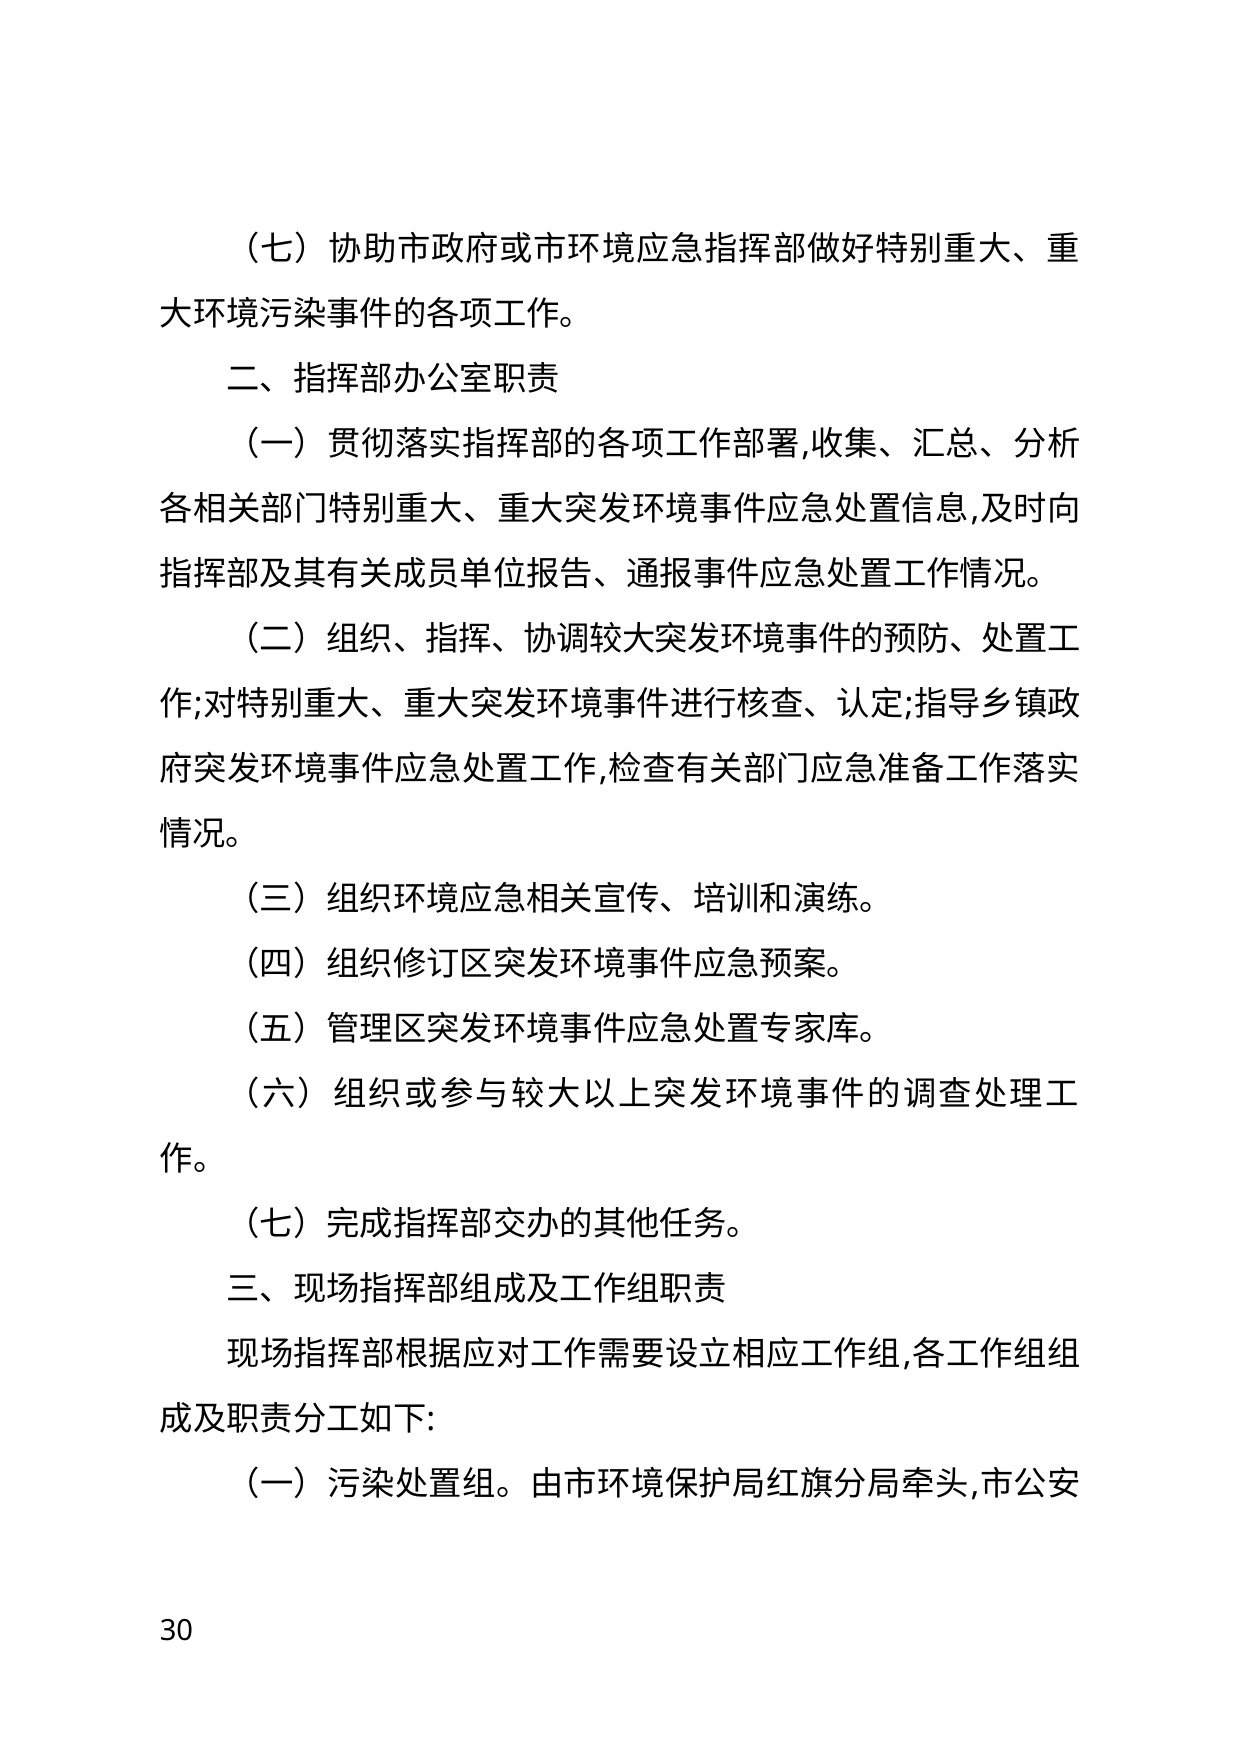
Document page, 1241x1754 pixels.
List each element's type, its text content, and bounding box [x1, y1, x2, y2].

text （四）组织修订区突发环境事件应急预案。 [159, 929, 1081, 994]
text （一）贯彻落实指挥部的各项工作部署,收集、汇总、分析各相关部门特别重大、重大突发环境事件应急处置信息,及时向指挥部及其有关成员单位报告、通报事件应急处置工作情况。 [159, 409, 1081, 604]
text 二、指挥部办公室职责 [159, 344, 1081, 409]
text 三、现场指挥部组成及工作组职责 [159, 1254, 1081, 1319]
text （七）协助市政府或市环境应急指挥部做好特别重大、重大环境污染事件的各项工作。 [159, 214, 1081, 344]
text （二）组织、指挥、协调较大突发环境事件的预防、处置工作;对特别重大、重大突发环境事件进行核查、认定;指导乡镇政府突发环境事件应急处置工作,检查有关部门应急准备工作落实情况。 [159, 604, 1081, 864]
text （六）组织或参与较大以上突发环境事件的调查处理工作。 [159, 1059, 1081, 1189]
text （五）管理区突发环境事件应急处置专家库。 [159, 994, 1081, 1059]
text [159, 1449, 1081, 1514]
text 现场指挥部根据应对工作需要设立相应工作组,各工作组组成及职责分工如下: [159, 1319, 1081, 1449]
text （三）组织环境应急相关宣传、培训和演练。 [159, 864, 1081, 929]
text （七）完成指挥部交办的其他任务。 [159, 1189, 1081, 1254]
